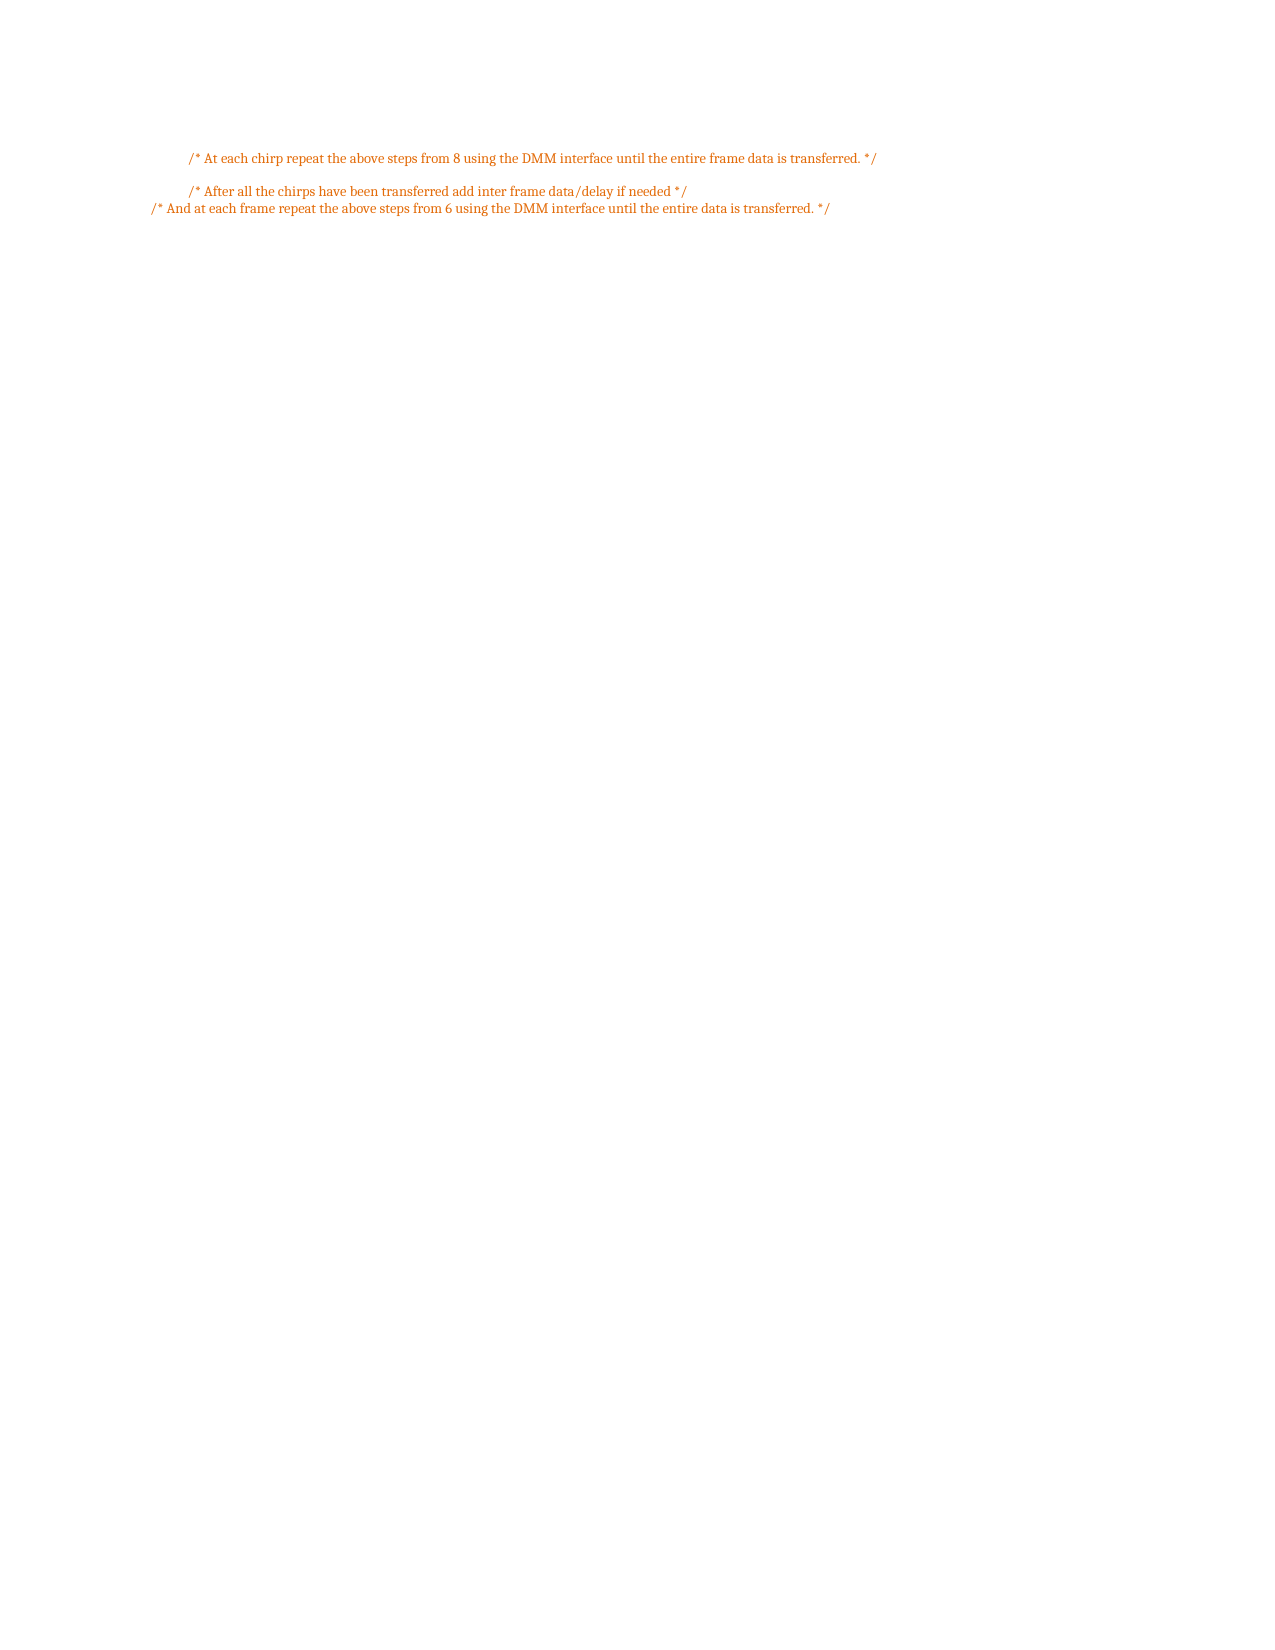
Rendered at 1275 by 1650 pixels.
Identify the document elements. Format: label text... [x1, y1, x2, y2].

list /* At each chirp repeat the above steps from 8 using the DMM interface until the entire frame data is transferred. */ [187, 150, 1125, 167]
list /* After all the chirps have been transferred add inter frame data/delay if needed */ [187, 183, 1125, 200]
text /* And at each frame repeat the above steps from 6 using the DMM interface until the entire data is transferred. */ [150, 200, 1125, 217]
